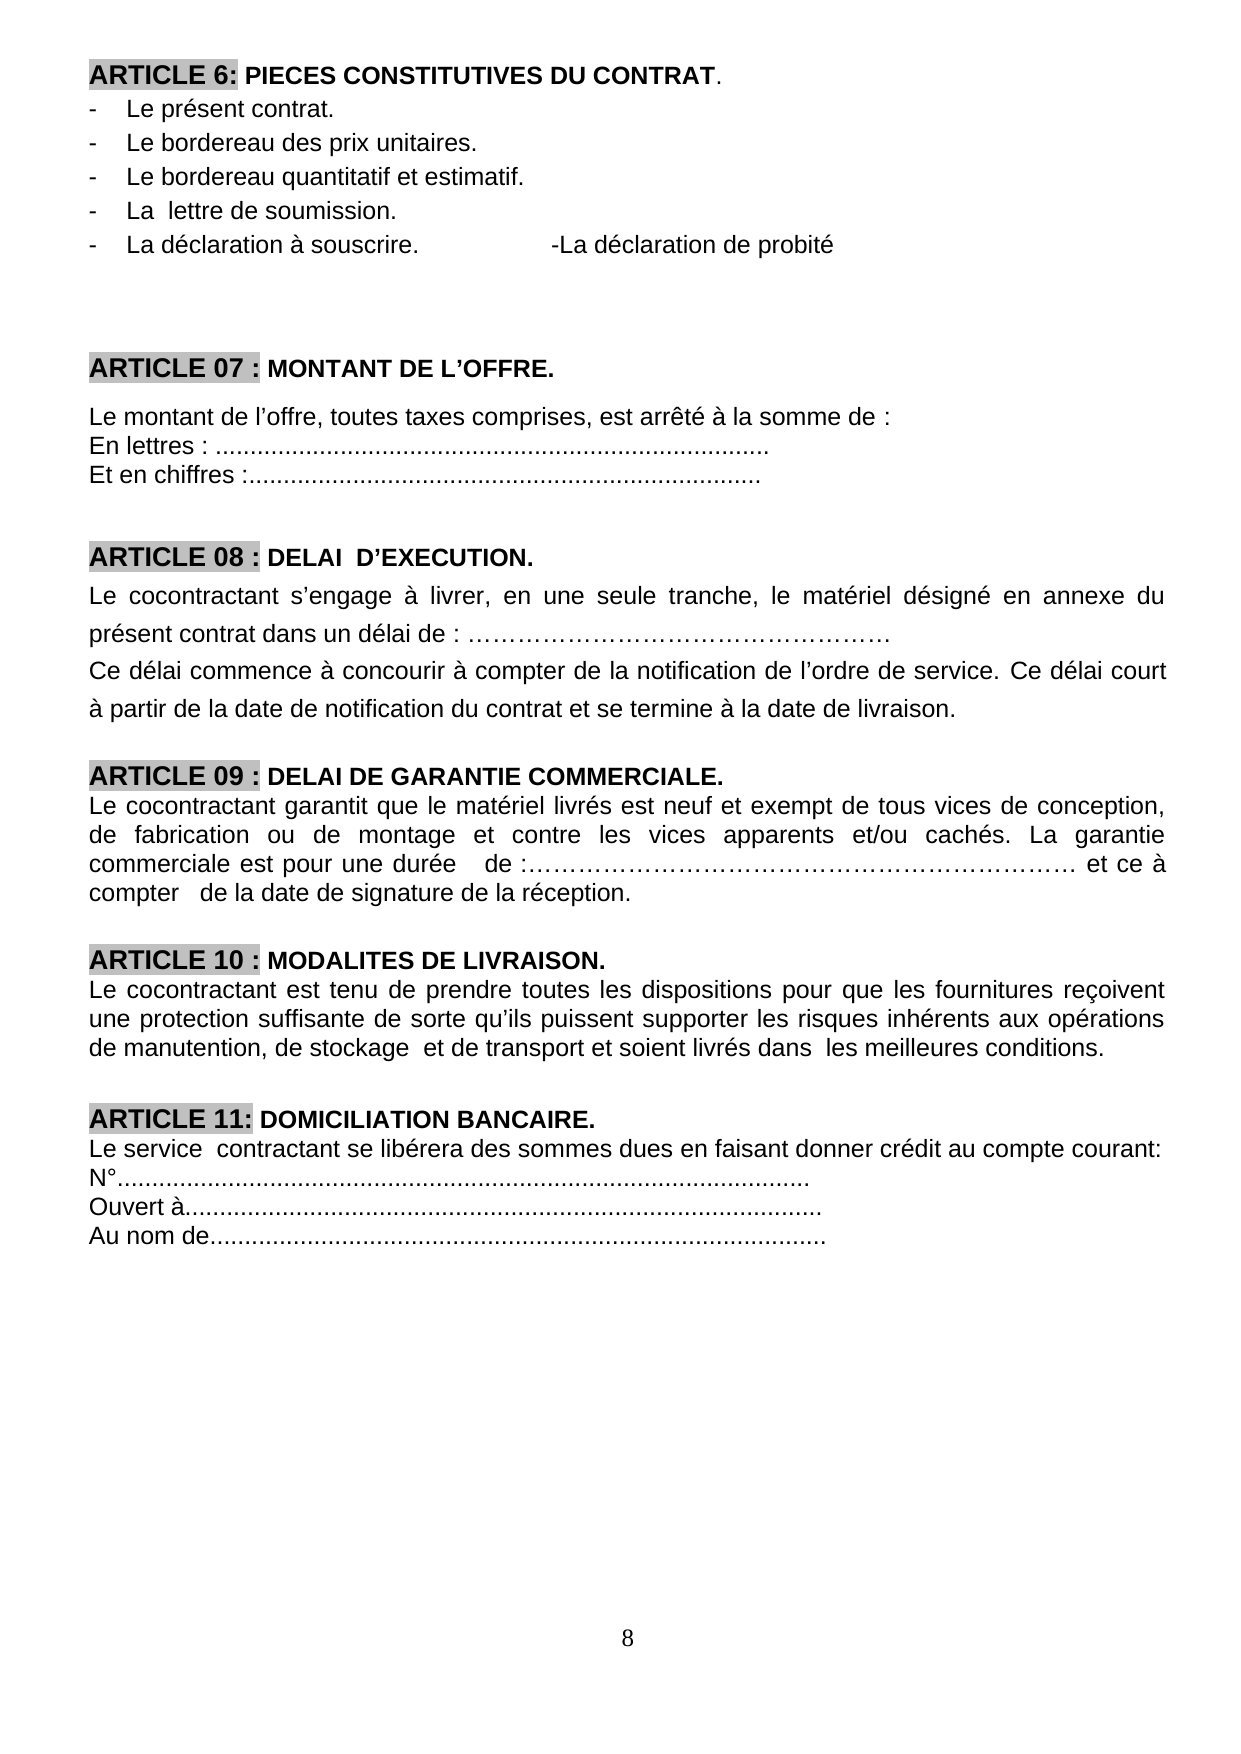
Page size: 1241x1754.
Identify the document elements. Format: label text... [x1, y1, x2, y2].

list La déclaration à souscrire. -La déclaration de probité [89, 227, 1167, 261]
text ARTICLE 09 : DELAI DE GARANTIE COMMERCIALE. [260, 760, 1167, 791]
text Ouvert à............................................................................................ [89, 1192, 1167, 1221]
text ARTICLE 6: PIECES CONSTITUTIVES DU CONTRAT. [238, 59, 1167, 90]
text N°.................................................................................................... [89, 1163, 1167, 1192]
text ARTICLE 07 : MONTANT DE L’OFFRE. [260, 352, 1167, 383]
text Au nom de......................................................................................... [89, 1221, 1167, 1249]
text Et en chiffres :.......................................................................... [89, 460, 1167, 488]
text Le service contractant se libérera des sommes dues en faisant donner crédit au compte courant: [89, 1134, 1167, 1163]
text Le cocontractant est tenu de prendre toutes les dispositions pour que les fournitures reçoivent une protection suffisante de sorte qu’ils puissent supporter les risques inhérents aux opérations de manutention, de stockage et de transport et soient livrés dans les meilleures conditions. [89, 975, 1167, 1061]
list Le présent contrat. [89, 90, 1167, 124]
list Le bordereau des prix unitaires. [89, 124, 1167, 158]
text Le cocontractant garantit que le matériel livrés est neuf et exempt de tous vices de conception, de fabrication ou de montage et contre les vices apparents et/ou cachés. La garantie commerciale est pour une durée de :………………………………………………………… et ce à compter de la date de signature de la réception. [89, 791, 1167, 906]
text Le montant de l’offre, toutes taxes comprises, est arrêté à la somme de : [89, 402, 1167, 431]
list La lettre de soumission. [89, 192, 1167, 227]
text ARTICLE 08 : DELAI D’EXECUTION. [89, 531, 1167, 572]
text ARTICLE 10 : MODALITES DE LIVRAISON. [260, 944, 1167, 975]
text Le cocontractant s’engage à livrer, en une seule tranche, le matériel désigné en annexe du présent contrat dans un délai de : …………………………………………… [89, 572, 1167, 647]
text Ce délai commence à concourir à compter de la notification de l’ordre de service. Ce délai court à partir de la date de notification du contrat et se termine à la date de livraison. [89, 647, 1167, 722]
text ARTICLE 11: DOMICILIATION BANCAIRE. [253, 1103, 1167, 1134]
text En lettres : ................................................................................ [89, 431, 1167, 460]
list Le bordereau quantitatif et estimatif. [89, 158, 1167, 192]
